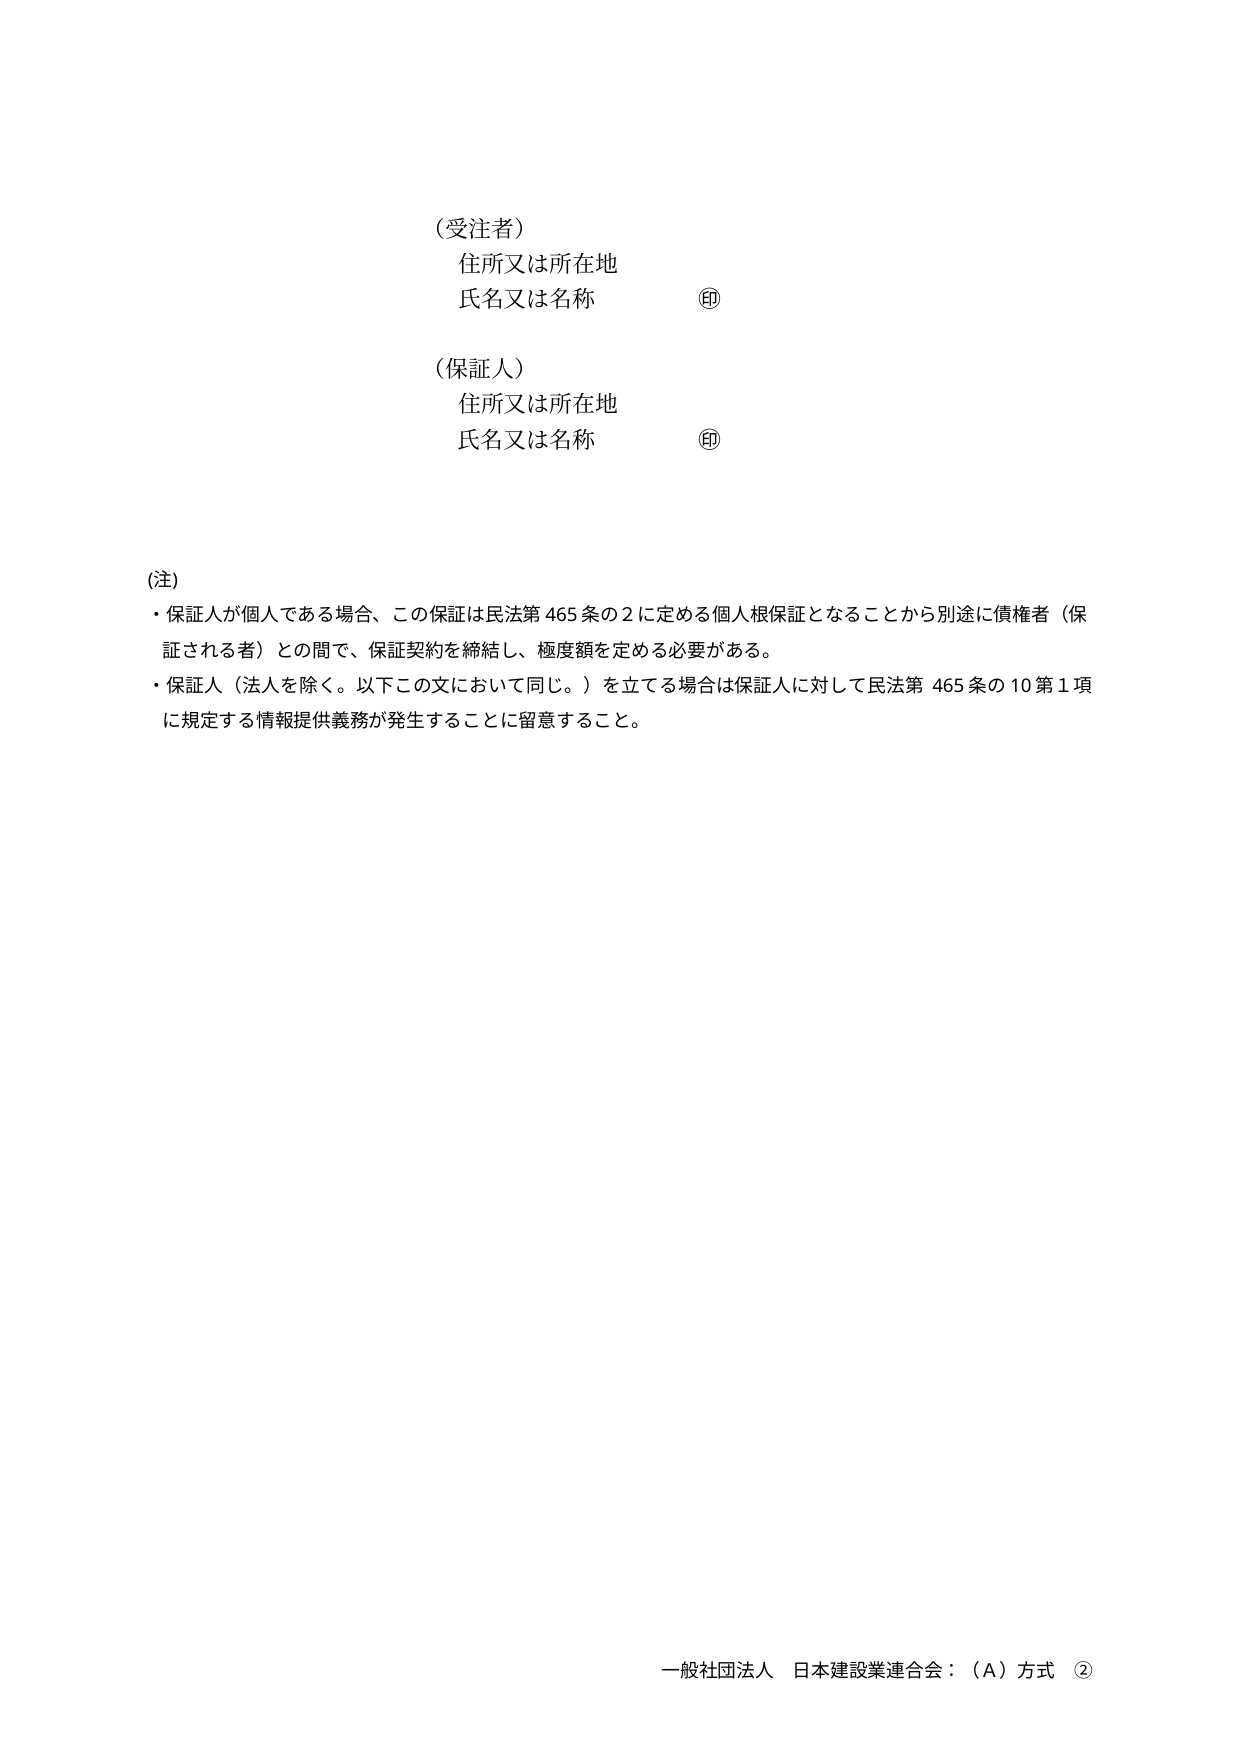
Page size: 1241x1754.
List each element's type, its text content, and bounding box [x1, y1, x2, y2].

text 住所又は所在地 [148, 245, 1092, 280]
text ・保証人（法人を除く。以下この文において同じ。）を立てる場合は保証人に対して民法第465条の10第１項に規定する情報提供義務が発生することに留意すること。 [148, 666, 1092, 737]
text ・保証人が個人である場合、この保証は民法第465条の２に定める個人根保証となることから別途に債権者（保証される者）との間で、保証契約を締結し、極度額を定める必要がある。 [148, 596, 1092, 666]
text (注) [148, 561, 1092, 596]
text （受注者） [148, 210, 1092, 245]
text 氏名又は名称 ㊞ [148, 280, 1092, 315]
text （保証人） [148, 350, 1092, 386]
text 氏名又は名称 ㊞ [458, 421, 1092, 456]
text 住所又は所在地 [148, 386, 1092, 421]
